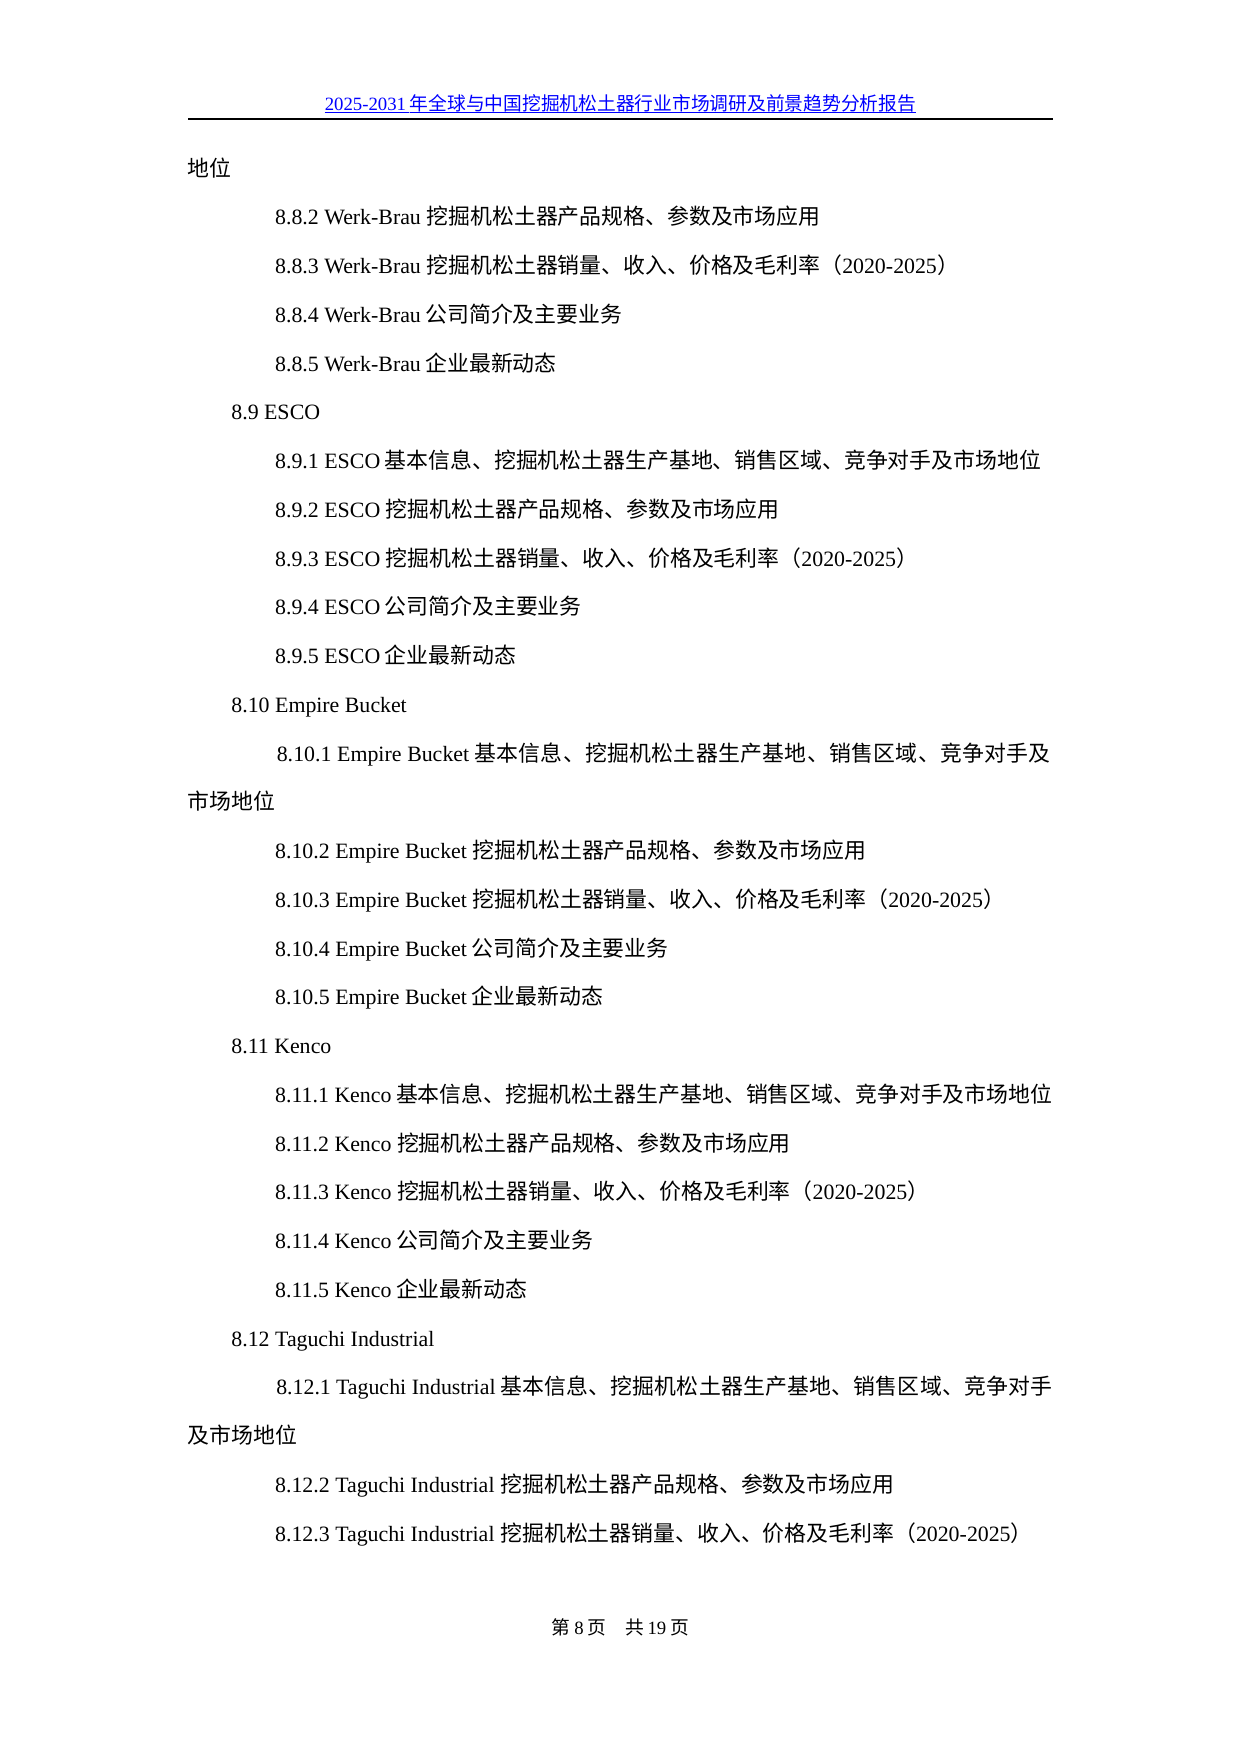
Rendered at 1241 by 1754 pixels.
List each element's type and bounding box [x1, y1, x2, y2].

text [187, 150, 1053, 1548]
